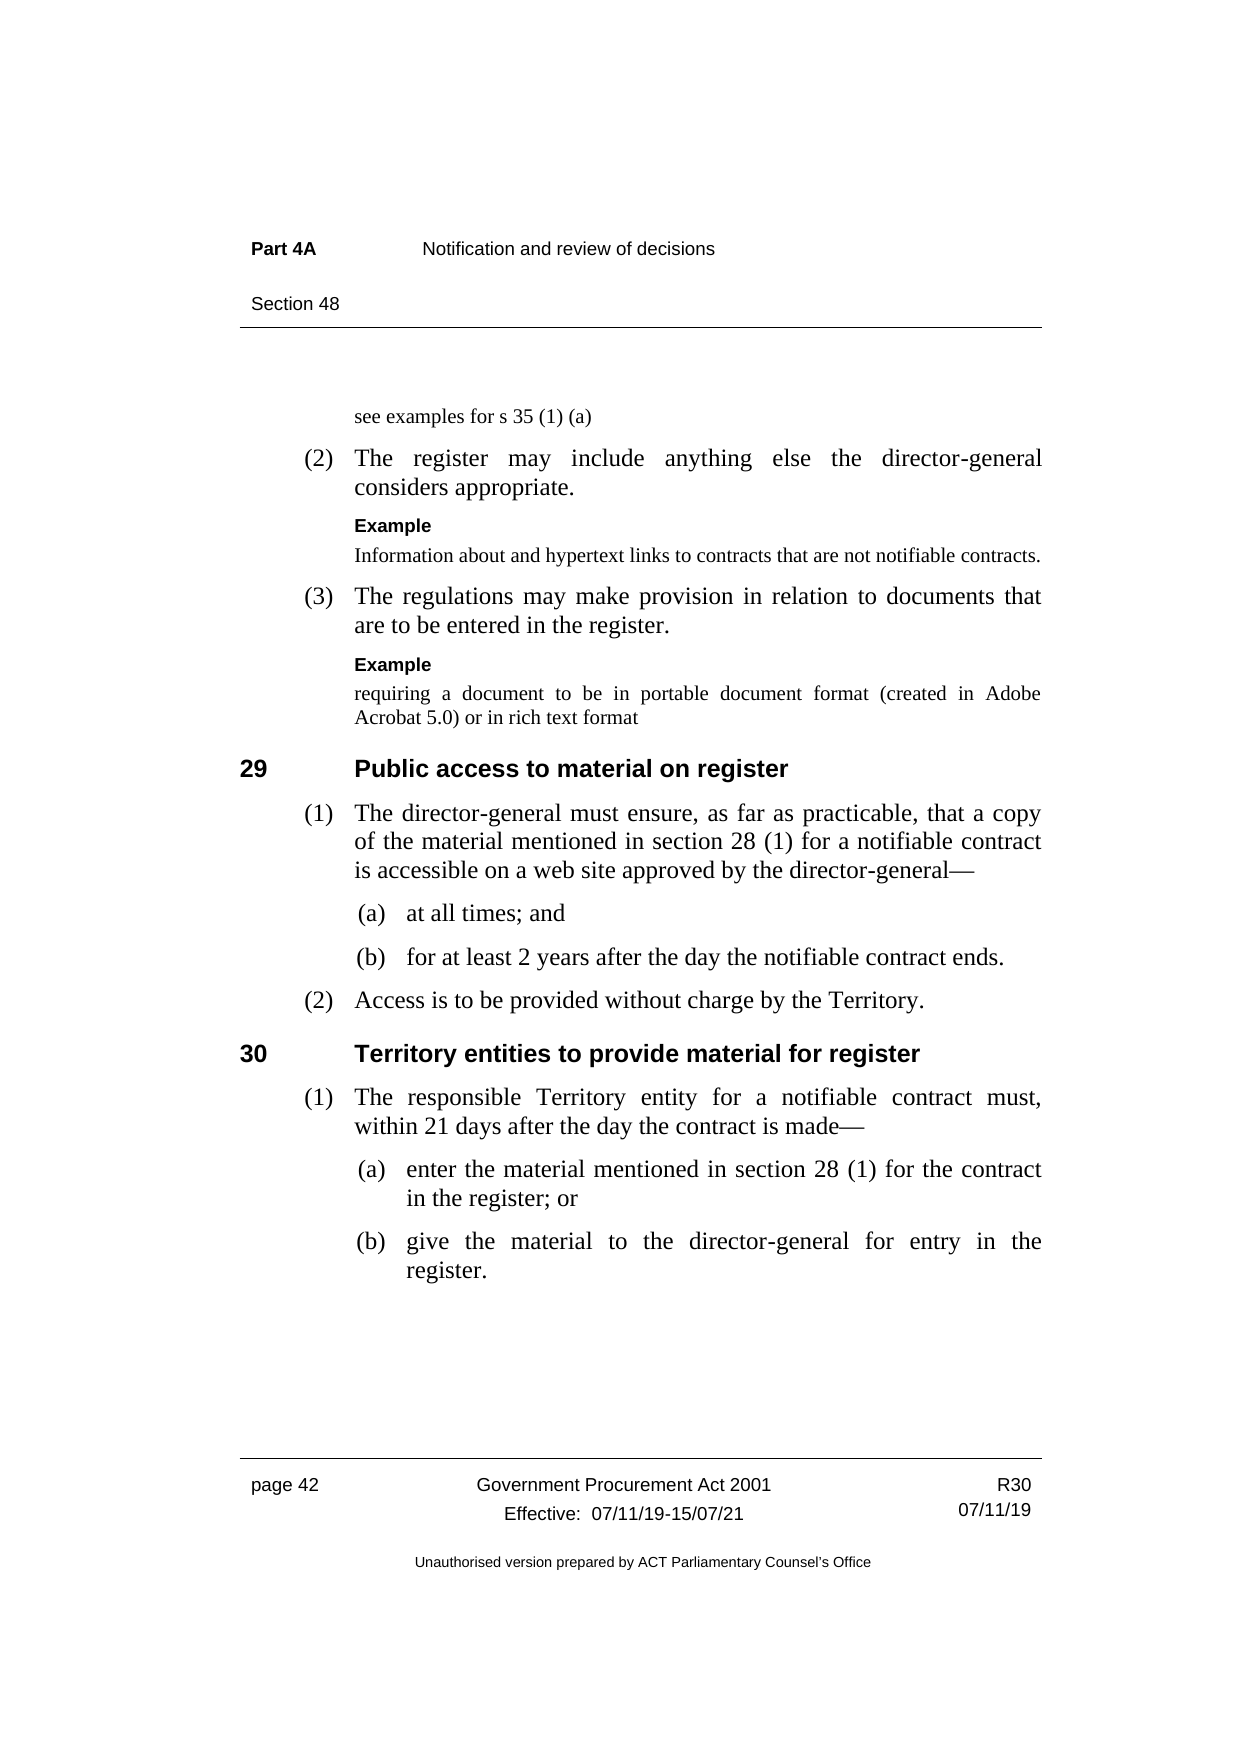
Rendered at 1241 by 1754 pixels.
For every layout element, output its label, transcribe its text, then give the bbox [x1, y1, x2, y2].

text (2) The register may include anything else the director-general considers appropriate. [239, 443, 1042, 500]
text (b) give the material to the director-general for entry in the register. [239, 1226, 1042, 1284]
text requiring a document to be in portable document format (created in Adobe Acrobat 5.0) or in rich text format [354, 681, 1042, 729]
text Example [354, 653, 1042, 675]
text (a) at all times; and [239, 898, 1042, 927]
text Example [354, 515, 1042, 536]
text (b) for at least 2 years after the day the notifiable contract ends. [239, 942, 1042, 971]
text (1) The responsible Territory entity for a notifiable contract must, within 21 days after the day the contract is made— [239, 1082, 1042, 1140]
text (a) enter the material mentioned in section 28 (1) for the contract in the register; or [239, 1154, 1042, 1212]
text 29 Public access to material on register [239, 754, 1042, 783]
text (1) The director-general must ensure, as far as practicable, that a copy of the material mentioned in section 28 (1) for a notifiable contract is accessible on a web site approved by the director-general— [239, 798, 1042, 884]
text (3) The regulations may make provision in relation to documents that are to be entered in the register. [239, 581, 1042, 639]
text Information about and hypertext links to contracts that are not notifiable contracts. [354, 543, 1042, 567]
text see examples for s 35 (1) (a) [354, 404, 1042, 428]
text (2) Access is to be provided without charge by the Territory. [239, 985, 1042, 1014]
text 30 Territory entities to provide material for register [239, 1039, 1042, 1068]
